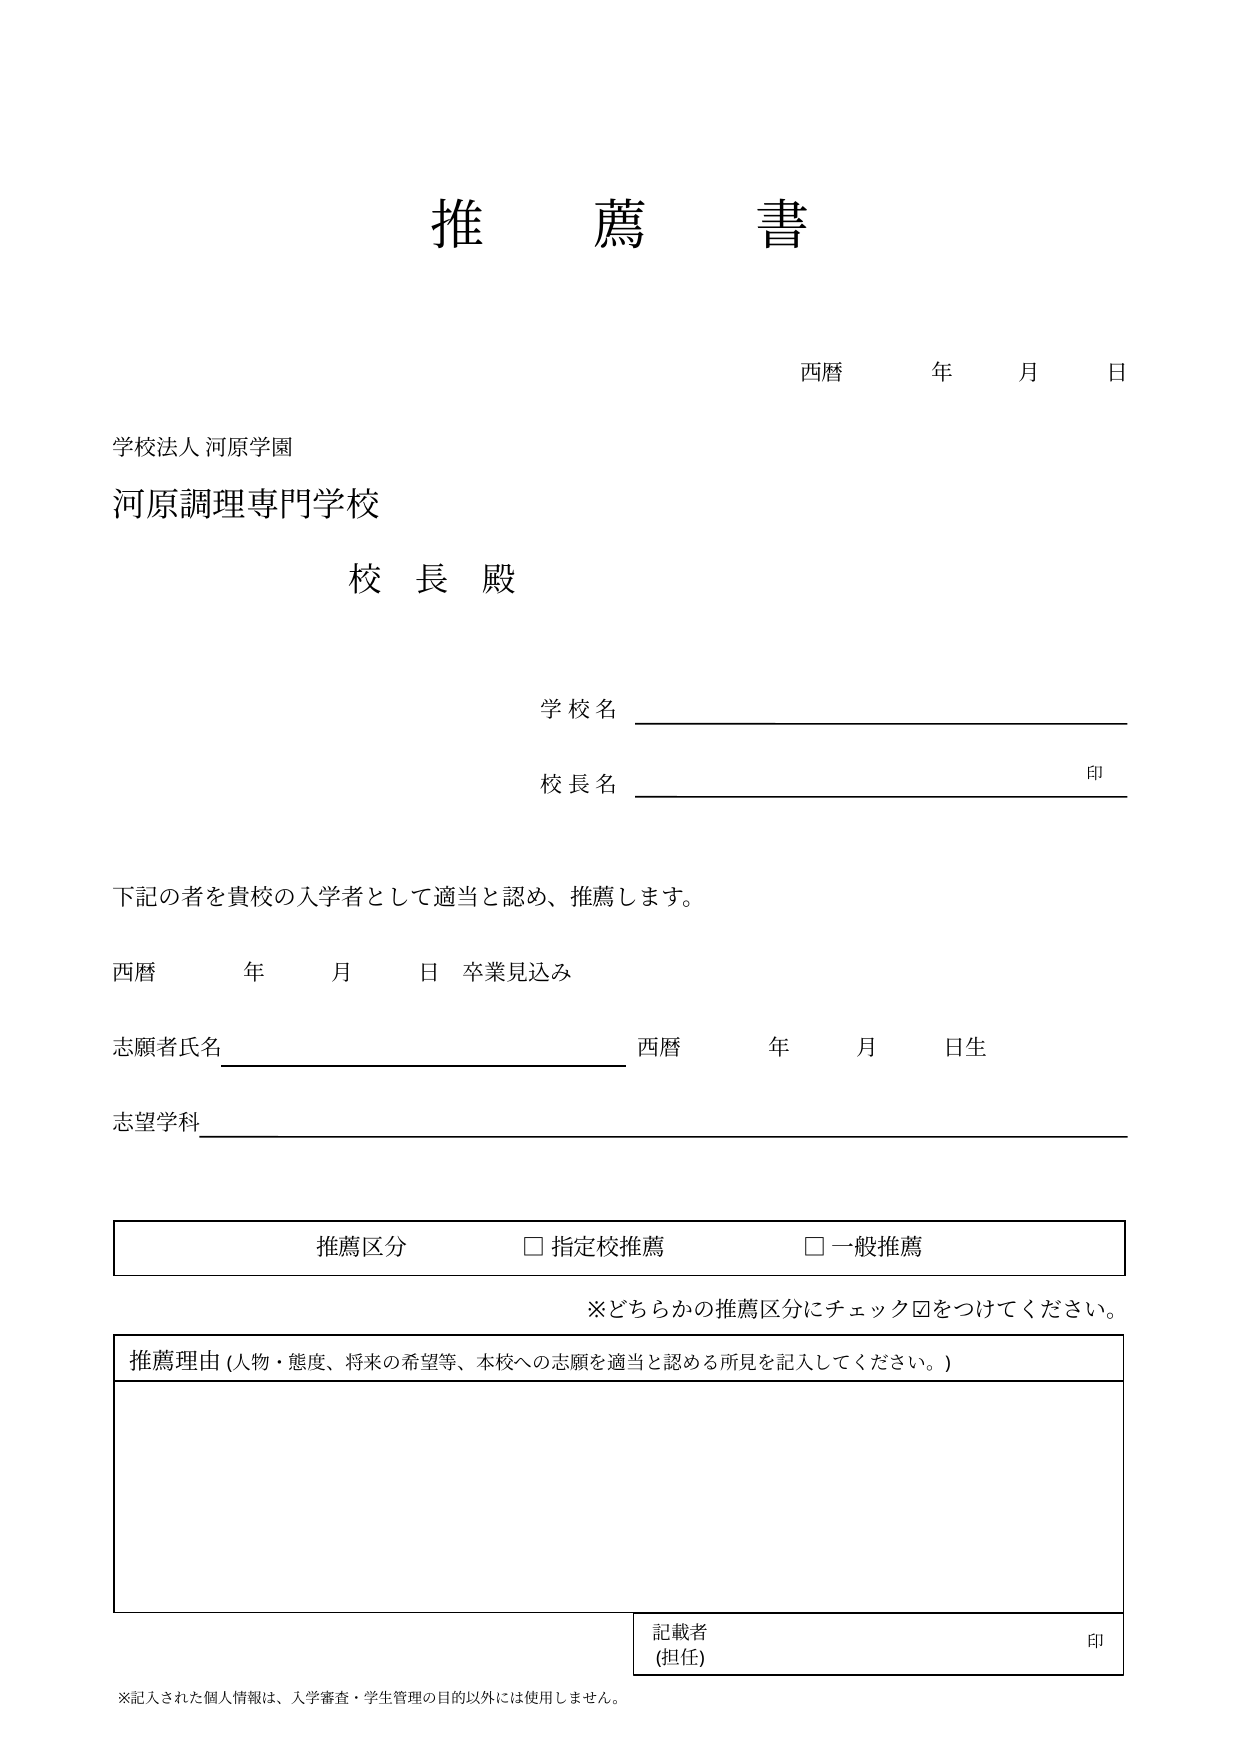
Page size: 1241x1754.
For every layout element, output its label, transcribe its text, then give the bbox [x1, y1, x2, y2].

text 学校法人 河原学園 [112, 427, 1128, 464]
text 志望学科 [112, 1102, 1128, 1139]
text 校 長 殿 [112, 539, 1128, 614]
text 推 薦 書 [112, 164, 1128, 277]
text 志願者氏名 西暦 年 月 日生 [112, 1027, 1128, 1064]
text 下記の者を貴校の入学者として適当と認め、推薦します。 [112, 877, 1128, 914]
text 学 校 名 [112, 689, 1128, 727]
text ※どちらかの推薦区分にチェック☑をつけてください。 [112, 1289, 1128, 1327]
text 河原調理専門学校 [112, 464, 1128, 539]
text 西暦 年 月 日 卒業見込み [112, 952, 1128, 989]
text 校 長 名 [112, 764, 1128, 802]
text 西暦 年 月 日 [112, 352, 1128, 389]
